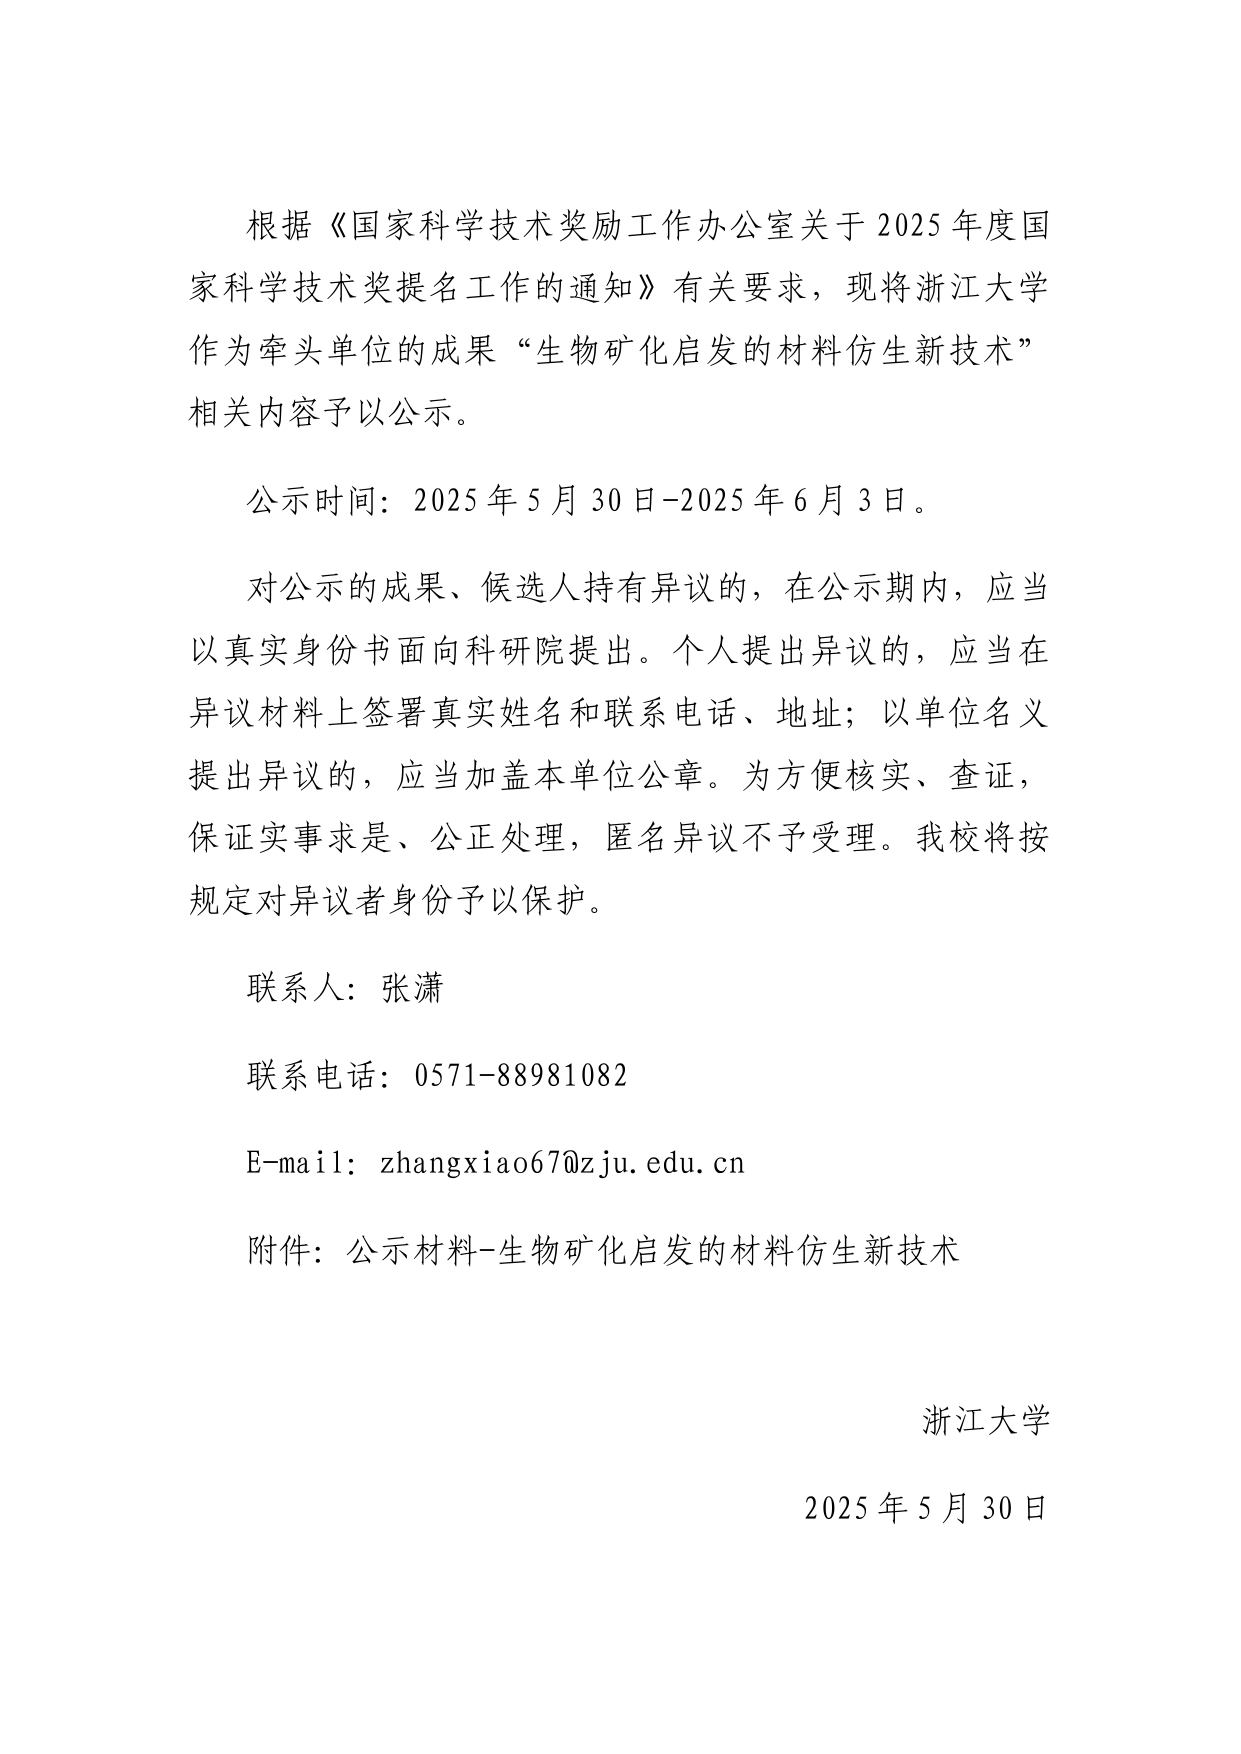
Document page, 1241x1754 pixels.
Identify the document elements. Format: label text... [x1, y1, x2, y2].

text 公示时间：2025年5月30日-2025年6月3日。 [187, 462, 1053, 524]
text 联系电话：0571-88981082 [187, 1037, 1053, 1099]
text 联系人：张潇 [187, 949, 1053, 1012]
text 2025年5月30日 [187, 1470, 1053, 1533]
text E-mail：zhangxiao67@zju.edu.cn [187, 1124, 1053, 1187]
text 附件：公示材料-生物矿化启发的材料仿生新技术 [187, 1212, 1053, 1274]
text 浙江大学 [187, 1383, 1053, 1445]
text 对公示的成果、候选人持有异议的，在公示期内，应当以真实身份书面向科研院提出。个人提出异议的，应当在异议材料上签署真实姓名和联系电话、地址；以单位名义提出异议的，应当加盖本单位公章。为方便核实、查证，保证实事求是、公正处理，匿名异议不予受理。我校将按规定对异议者身份予以保护。 [187, 549, 1053, 924]
text 根据《国家科学技术奖励工作办公室关于2025年度国家科学技术奖提名工作的通知》有关要求，现将浙江大学作为牵头单位的成果“生物矿化启发的材料仿生新技术”相关内容予以公示。 [187, 187, 1053, 437]
